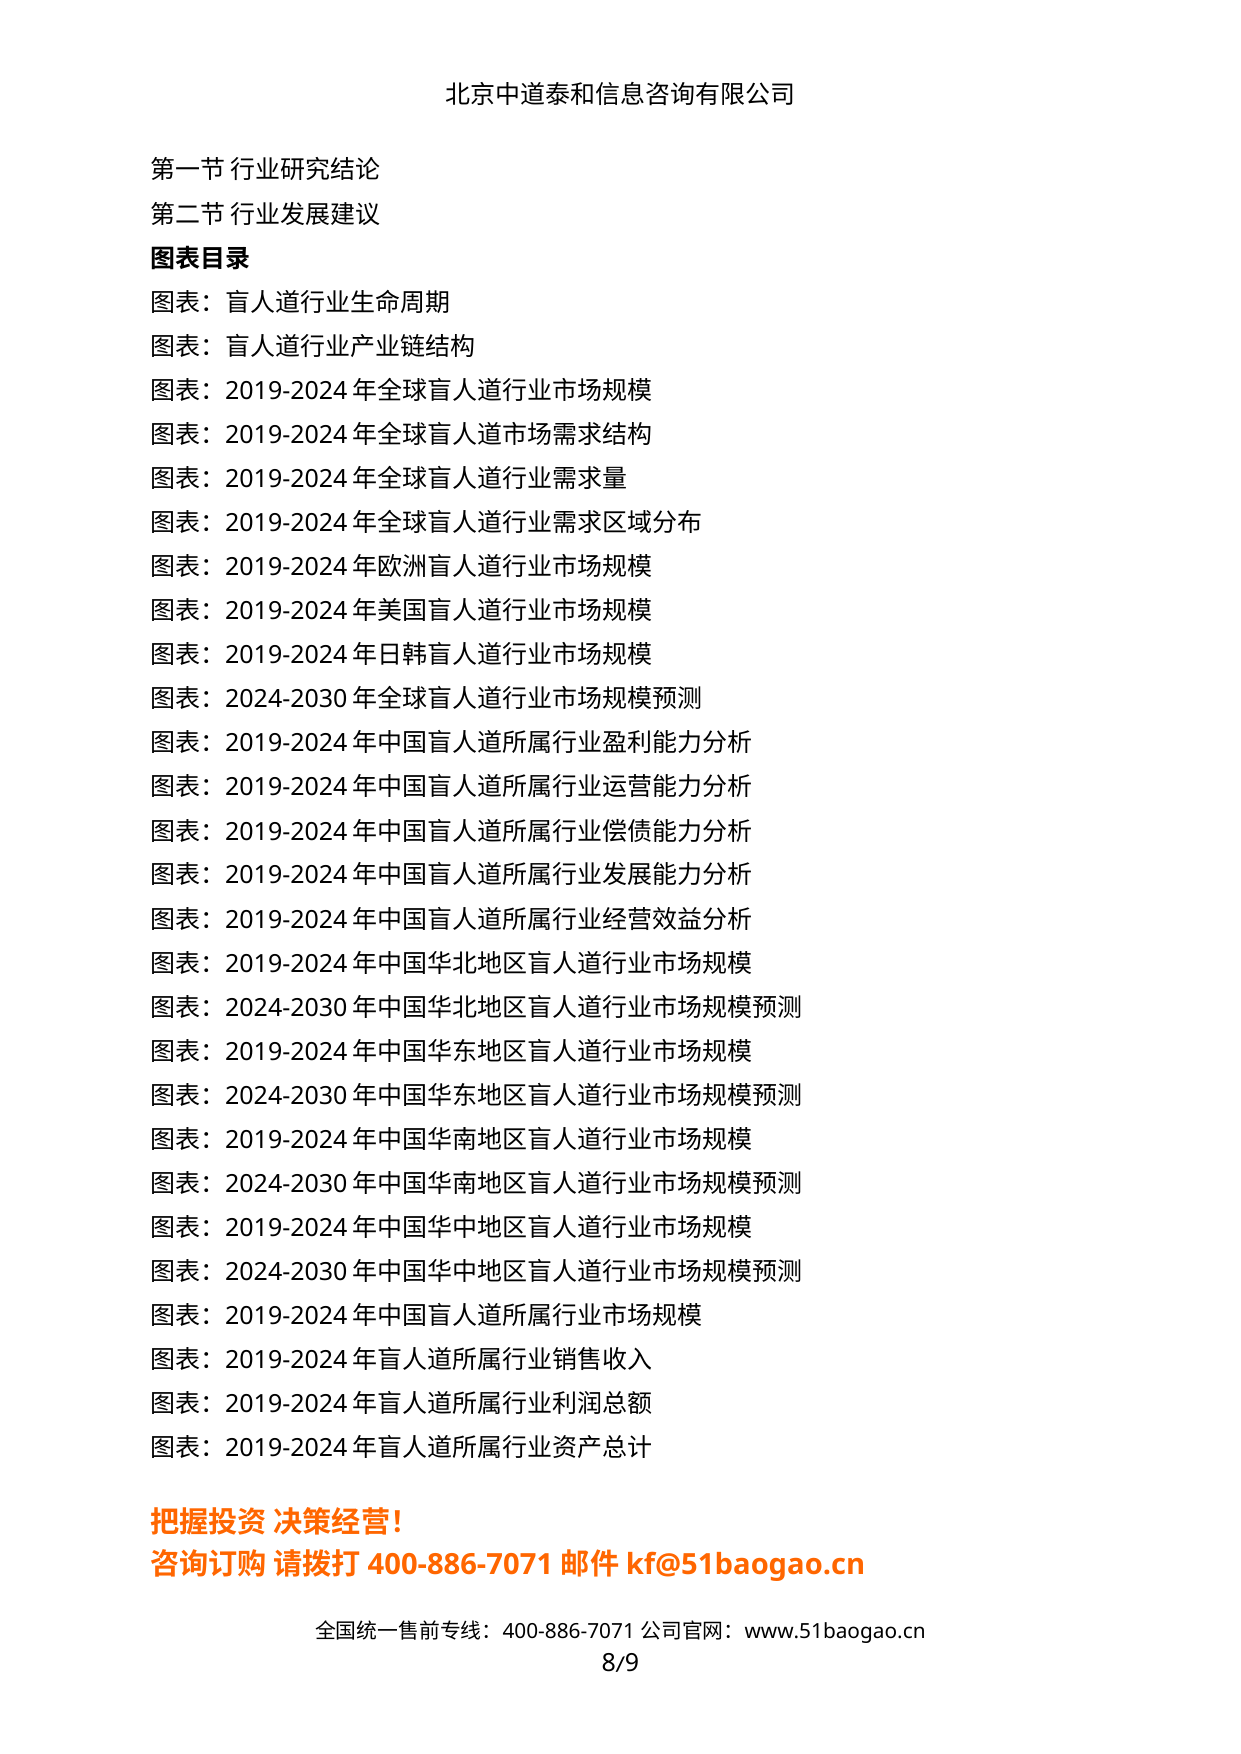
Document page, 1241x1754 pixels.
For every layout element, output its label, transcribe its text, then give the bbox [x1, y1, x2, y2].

text 图表：2019-2024年中国华南地区盲人道行业市场规模 [150, 1119, 1090, 1156]
text 图表：2019-2024年欧洲盲人道行业市场规模 [150, 547, 1090, 583]
text 图表：2019-2024年全球盲人道行业需求量 [150, 458, 1090, 495]
text 图表：2019-2024年全球盲人道行业市场规模 [150, 370, 1090, 407]
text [150, 1464, 1090, 1583]
text 第一节 行业研究结论 [150, 150, 1090, 186]
text 图表：2024-2030年中国华东地区盲人道行业市场规模预测 [150, 1075, 1090, 1112]
text 图表目录 [150, 238, 1090, 274]
text 图表：2019-2024年中国盲人道所属行业偿债能力分析 [150, 811, 1090, 847]
text 图表：2019-2024年中国盲人道所属行业发展能力分析 [150, 855, 1090, 891]
text 图表：2019-2024年中国盲人道所属行业运营能力分析 [150, 767, 1090, 803]
text 图表：2019-2024年盲人道所属行业资产总计 [150, 1428, 1090, 1464]
text 图表：2019-2024年中国盲人道所属行业经营效益分析 [150, 899, 1090, 935]
text 图表：2019-2024年中国华北地区盲人道行业市场规模 [150, 943, 1090, 979]
text 图表：2019-2024年中国盲人道所属行业市场规模 [150, 1296, 1090, 1332]
text 图表：2019-2024年盲人道所属行业销售收入 [150, 1340, 1090, 1376]
text 图表：盲人道行业生命周期 [150, 282, 1090, 318]
text 图表：2019-2024年中国华中地区盲人道行业市场规模 [150, 1207, 1090, 1244]
text 图表：2019-2024年中国华东地区盲人道行业市场规模 [150, 1031, 1090, 1067]
text 图表：2024-2030年全球盲人道行业市场规模预测 [150, 679, 1090, 715]
text 图表：2019-2024年全球盲人道市场需求结构 [150, 414, 1090, 451]
text 图表：2019-2024年盲人道所属行业利润总额 [150, 1384, 1090, 1420]
text 图表：2019-2024年中国盲人道所属行业盈利能力分析 [150, 723, 1090, 759]
text 图表：2024-2030年中国华中地区盲人道行业市场规模预测 [150, 1252, 1090, 1288]
text 图表：2019-2024年美国盲人道行业市场规模 [150, 591, 1090, 627]
text 图表：2019-2024年全球盲人道行业需求区域分布 [150, 502, 1090, 539]
text 图表：2019-2024年日韩盲人道行业市场规模 [150, 635, 1090, 671]
text 图表：2024-2030年中国华北地区盲人道行业市场规模预测 [150, 987, 1090, 1023]
text 图表：2024-2030年中国华南地区盲人道行业市场规模预测 [150, 1163, 1090, 1200]
text 图表：盲人道行业产业链结构 [150, 326, 1090, 362]
text 第二节 行业发展建议 [150, 194, 1090, 230]
